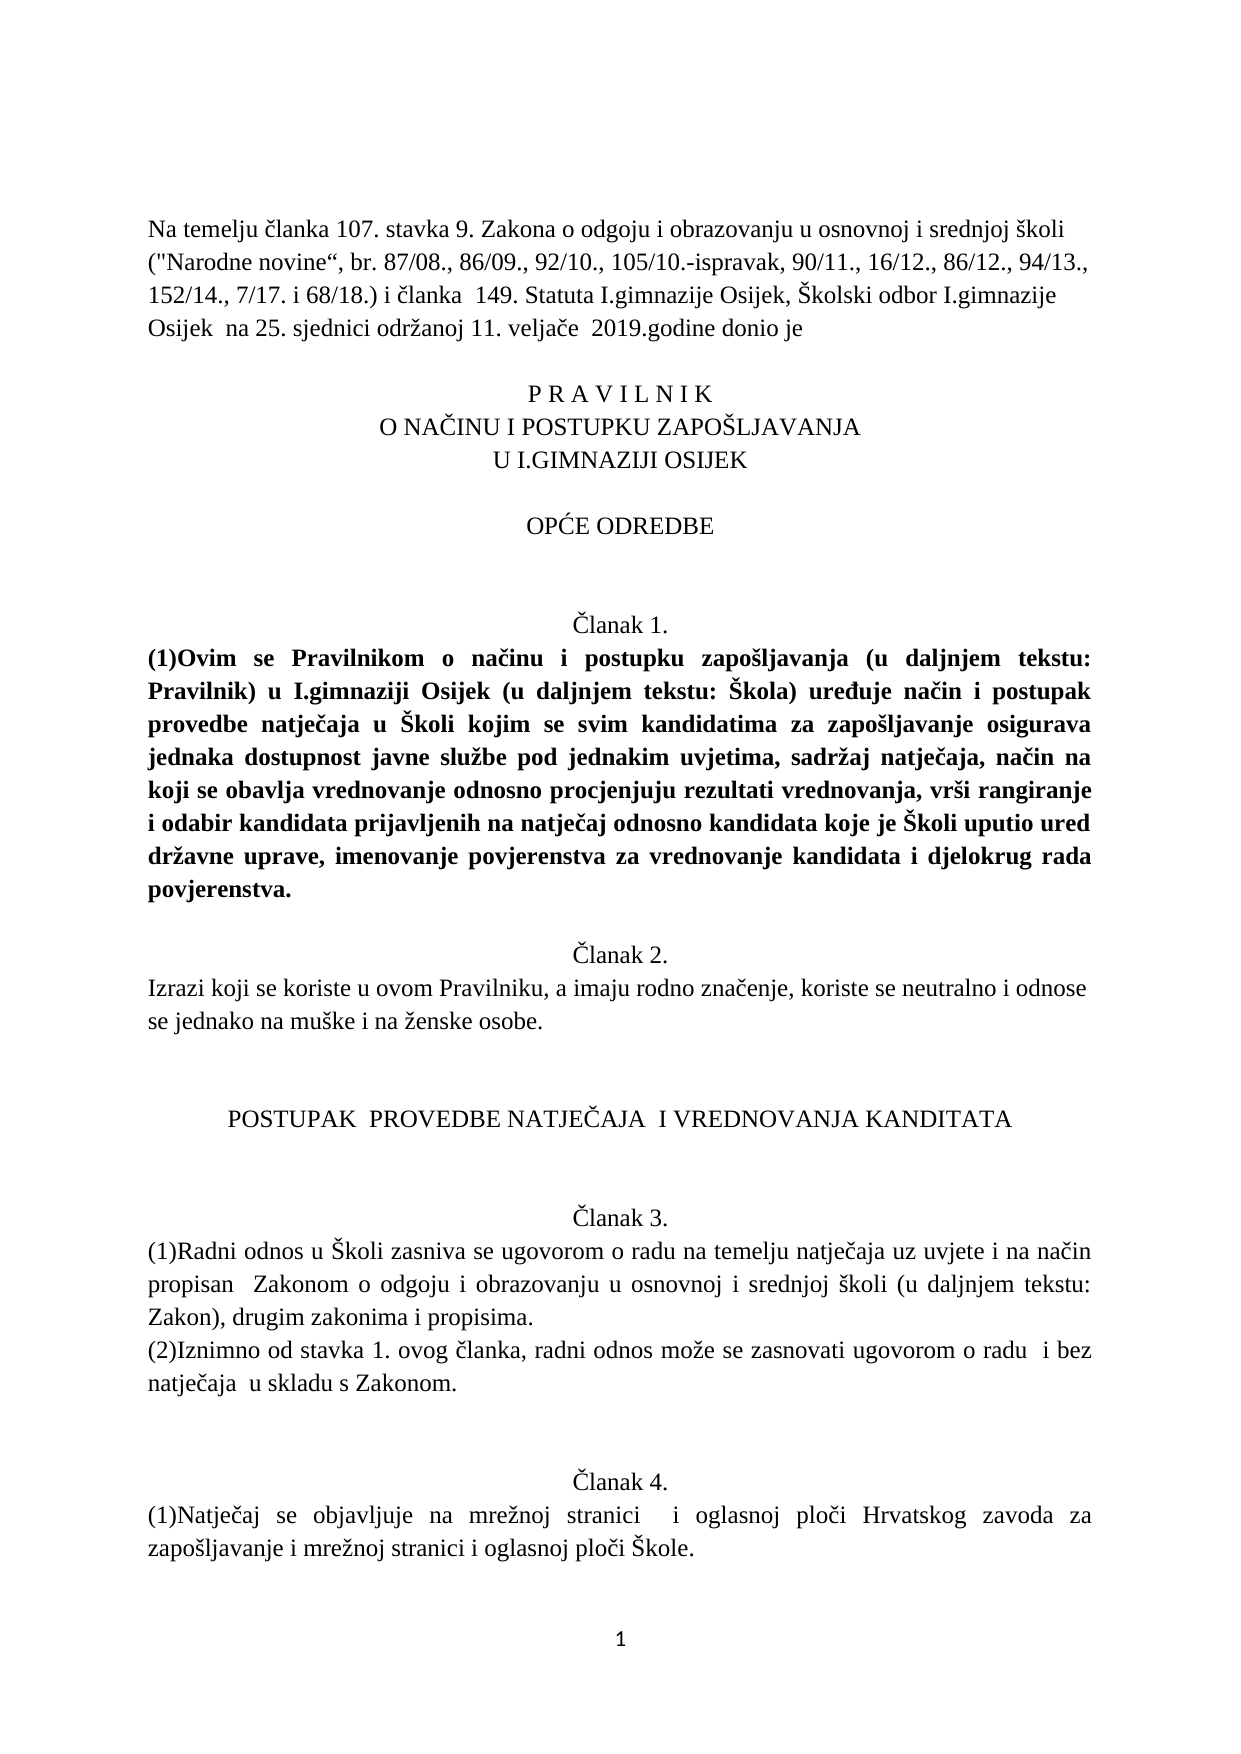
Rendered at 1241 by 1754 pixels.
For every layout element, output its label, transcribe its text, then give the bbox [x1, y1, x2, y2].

text Izrazi koji se koriste u ovom Pravilniku, a imaju rodno značenje, koriste se neutralno i odnose se jednako na muške i na ženske osobe. [148, 973, 1093, 1035]
text POSTUPAK PROVEDBE NATJEČAJA I VREDNOVANJA KANDITATA [148, 1104, 1093, 1133]
text Članak 3. [148, 1203, 1093, 1232]
text (1)Radni odnos u Školi zasniva se ugovorom o radu na temelju natječaja uz uvjete i na način propisan Zakonom o odgoju i obrazovanju u osnovnoj i srednjoj školi (u daljnjem tekstu: Zakon), drugim zakonima i propisima. [148, 1236, 1093, 1331]
text (2)Iznimno od stavka 1. ovog članka, radni odnos može se zasnovati ugovorom o radu i bez natječaja u skladu s Zakonom. [148, 1336, 1093, 1397]
text Članak 1. [148, 610, 1093, 639]
text O NAČINU I POSTUPKU ZAPOŠLJAVANJA [148, 412, 1093, 441]
text U I.GIMNAZIJI OSIJEK [148, 445, 1093, 473]
text Članak 2. [148, 940, 1093, 969]
text OPĆE ODREDBE [148, 511, 1093, 539]
text (1)Natječaj se objavljuje na mrežnoj stranici i oglasnoj ploči Hrvatskog zavoda za zapošljavanje i mrežnoj stranici i oglasnoj ploči Škole. [148, 1500, 1093, 1562]
text P R A V I L N I K [148, 379, 1093, 407]
text Članak 4. [148, 1467, 1093, 1496]
text (1)Ovim se Pravilnikom o načinu i postupku zapošljavanja (u daljnjem tekstu: Pravilnik) u I.gimnaziji Osijek (u daljnjem tekstu: Škola) uređuje način i postupak provedbe natječaja u Školi kojim se svim kandidatima za zapošljavanje osigurava jednaka dostupnost javne službe pod jednakim uvjetima, sadržaj natječaja, način na koji se obavlja vrednovanje odnosno procjenjuju rezultati vrednovanja, vrši rangiranje i odabir kandidata prijavljenih na natječaj odnosno kandidata koje je Školi uputio ured državne uprave, imenovanje povjerenstva za vrednovanje kandidata i djelokrug rada povjerenstva. [148, 643, 1093, 903]
text Na temelju članka 107. stavka 9. Zakona o odgoju i obrazovanju u osnovnoj i srednjoj školi ("Narodne novine“, br. 87/08., 86/09., 92/10., 105/10.-ispravak, 90/11., 16/12., 86/12., 94/13., 152/14., 7/17. i 68/18.) i članka 149. Statuta I.gimnazije Osijek, Školski odbor I.gimnazije Osijek na 25. sjednici održanoj 11. veljače 2019.godine donio je [148, 214, 1093, 341]
